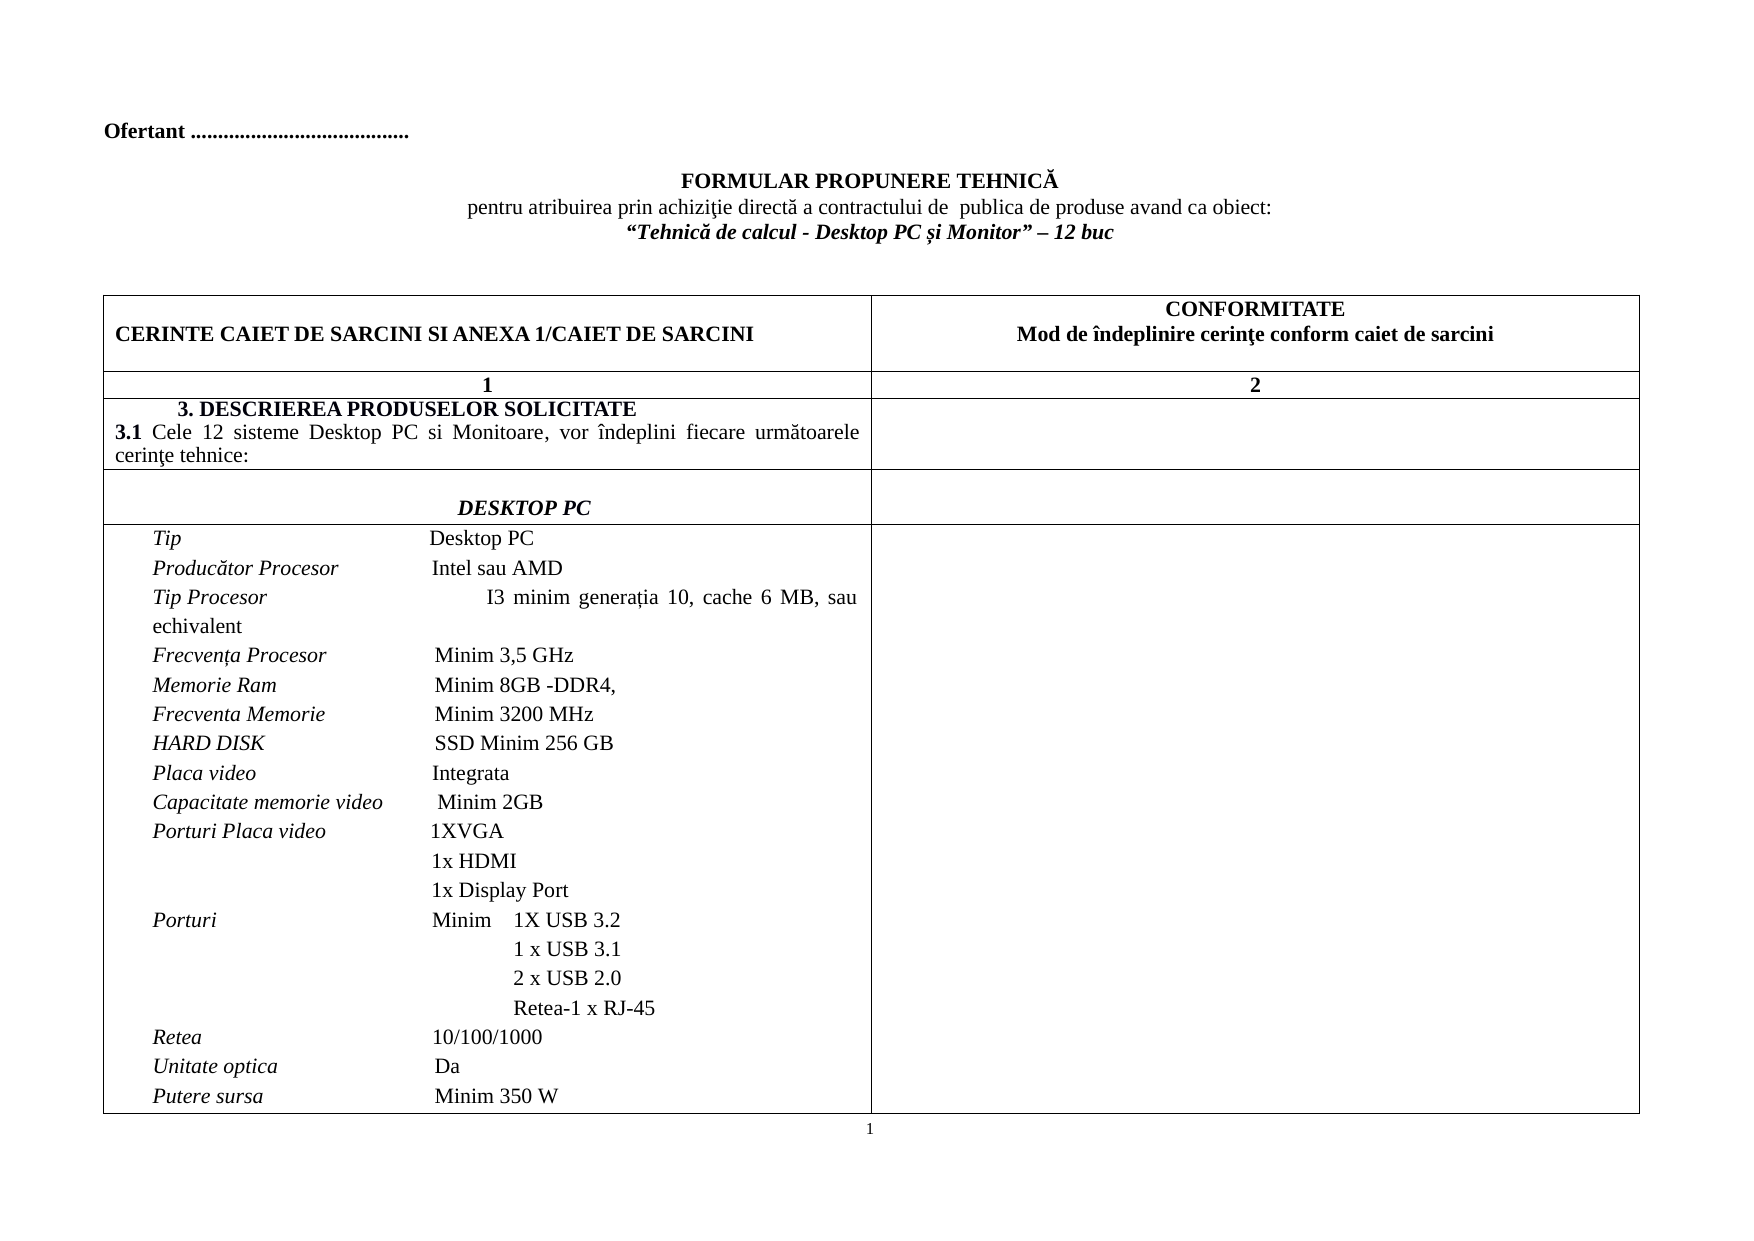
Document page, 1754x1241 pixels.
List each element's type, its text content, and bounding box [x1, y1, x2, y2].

table_cell 2 [872, 372, 1639, 397]
text pentru atribuirea prin achiziţie directă a contractului de publica de produse avand ca obiect: [103, 194, 1636, 219]
table_cell [872, 399, 1639, 469]
table_cell 3. DESCRIEREA PRODUSELOR SOLICITATE 3.1 Cele 12 sisteme Desktop PC si Monitoare, vor îndeplini fiecare următoarele cerinţe tehnice: [104, 399, 871, 469]
table_header CERINTE CAIET DE SARCINI SI ANEXA 1/CAIET DE SARCINI [104, 296, 871, 371]
table_cell DESKTOP PC [104, 470, 871, 524]
table_cell [872, 525, 1639, 1112]
text “Tehnică de calcul - Desktop PC și Monitor” – 12 buc [103, 219, 1636, 244]
text Ofertant ........................................ [103, 118, 1636, 143]
table_cell Tip Desktop PC Producător Procesor Intel sau AMD Tip Procesor I3 minim generația 10, cache 6 MB, sau echivalent Frecvența Procesor Minim 3,5 GHz Memorie Ram Minim 8GB -DDR4, Frecventa Memorie Minim 3200 MHz HARD DISK SSD Minim 256 GB Placa video Integrata Capacitate memorie video Minim 2GB Porturi Placa video 1XVGA 1x HDMI 1x Display Port Porturi Minim 1X USB 3.2 1 x USB 3.1 2 x USB 2.0 Retea-1 x RJ-45 Retea 10/100/1000 Unitate optica Da Putere sursa Minim 350 W [104, 525, 871, 1112]
table_cell [872, 470, 1639, 524]
table_header CONFORMITATE Mod de îndeplinire cerinţe conform caiet de sarcini [872, 296, 1639, 371]
text FORMULAR PROPUNERE TEHNICĂ [103, 168, 1636, 194]
table_cell 1 [104, 372, 871, 397]
